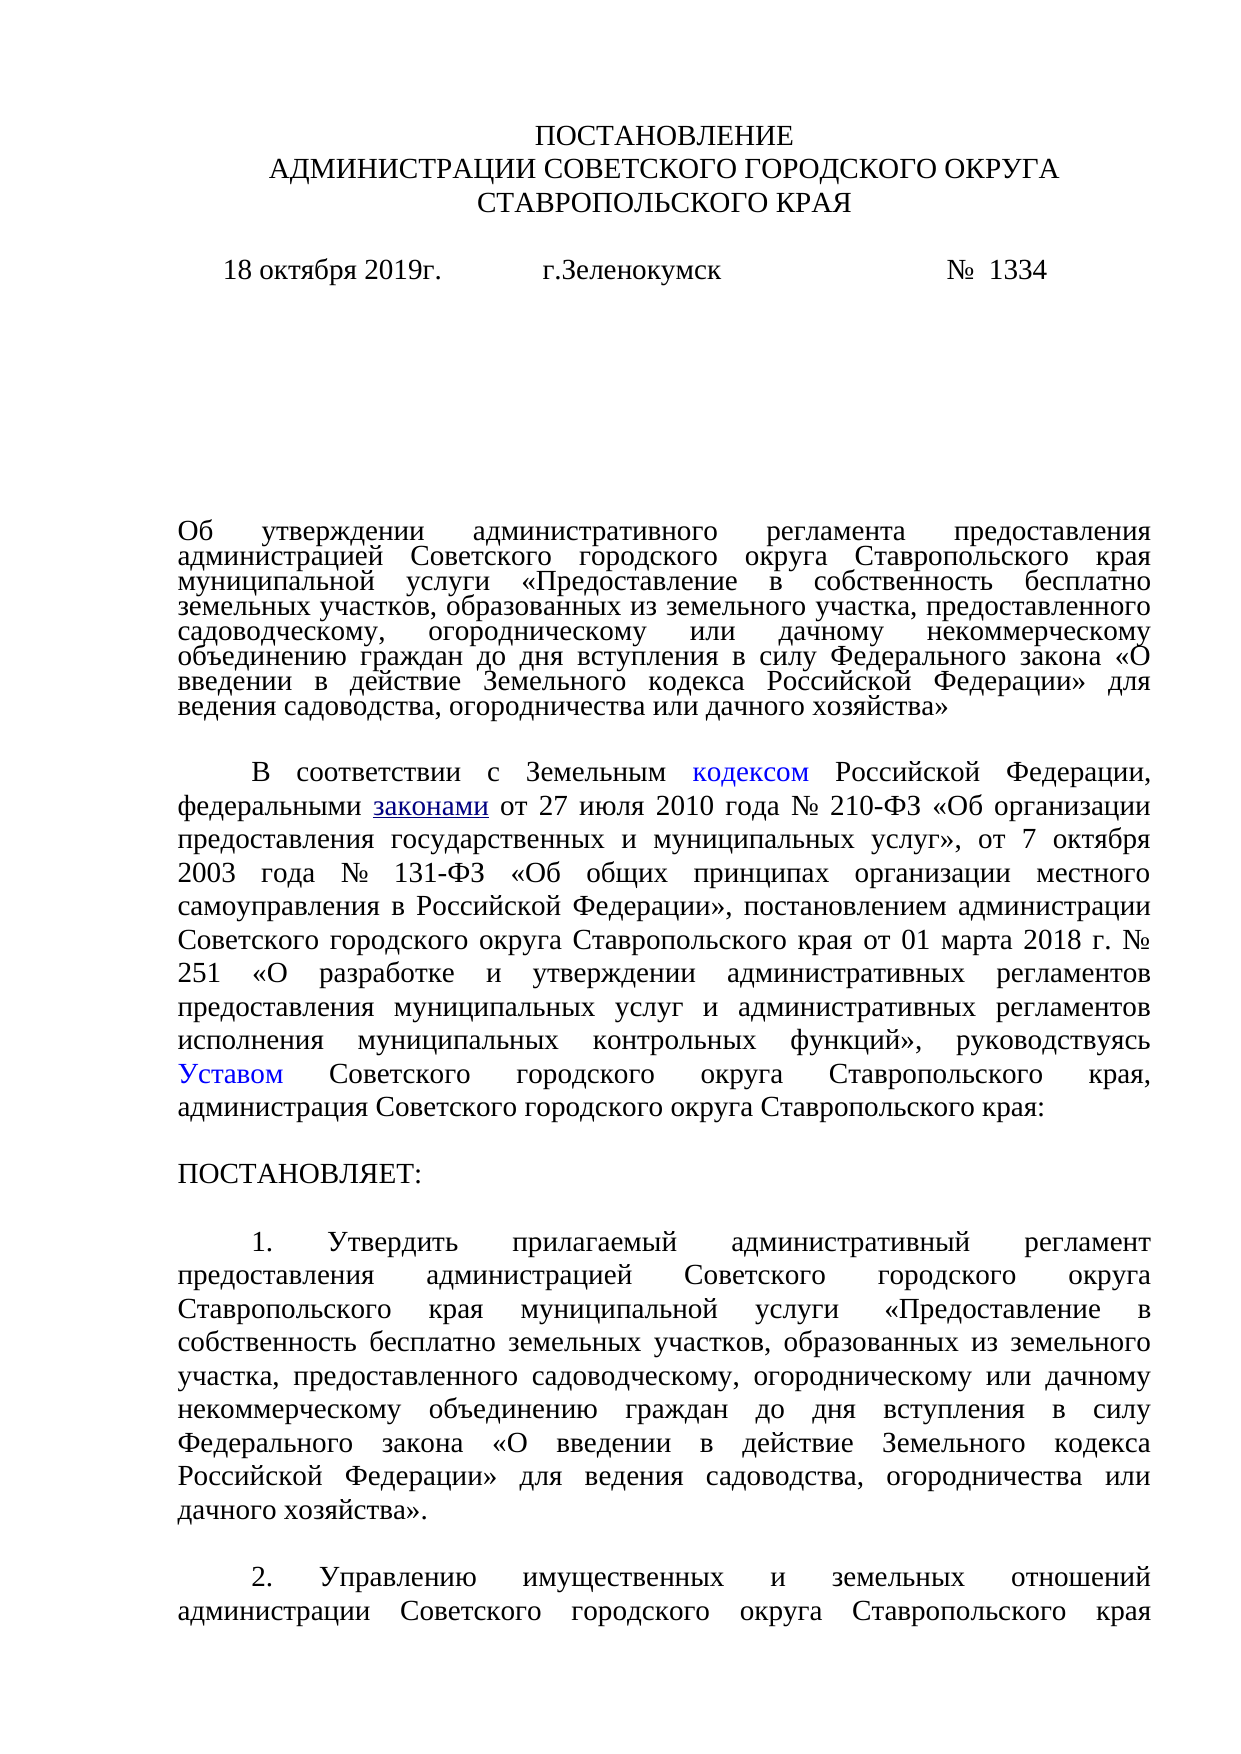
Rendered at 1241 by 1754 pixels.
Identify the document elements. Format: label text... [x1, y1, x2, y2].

table_header № 1334 [831, 252, 1163, 286]
text 1. Утвердить прилагаемый административный регламент предоставления администрацией Советского городского округа Ставропольского края муниципальной услуги «Предоставление в собственность бесплатно земельных участков, образованных из земельного участка, предоставленного садоводческому, огородническому или дачному некоммерческому объединению граждан до дня вступления в силу Федерального закона «О введении в действие Земельного кодекса Российской Федерации» для ведения садоводства, огородничества или дачного хозяйства». [177, 1224, 1152, 1526]
text ПОСТАНОВЛЕНИЕ [177, 118, 1152, 152]
table_header г.Зеленокумск [498, 252, 831, 286]
text ПОСТАНОВЛЯЕТ: [177, 1157, 1152, 1190]
table_header 18 октября 2019г. [166, 252, 498, 286]
text АДМИНИСТРАЦИИ СОВЕТСКОГО ГОРОДСКОГО ОКРУГА [177, 152, 1152, 185]
text Об утверждении административного регламента предоставления администрацией Советского городского округа Ставропольского края муниципальной услуги «Предоставление в собственность бесплатно земельных участков, образованных из земельного участка, предоставленного садоводческому, огородническому или дачному некоммерческому объединению граждан до дня вступления в силу Федерального закона «О введении в действие Земельного кодекса Российской Федерации» для ведения садоводства, огородничества или дачного хозяйства» [177, 521, 1152, 721]
text СТАВРОПОЛЬСКОГО КРАЯ [177, 185, 1152, 219]
text В соответствии с Земельным кодексом Российской Федерации, федеральными законами от 27 июля 2010 года № 210-ФЗ «Об организации предоставления государственных и муниципальных услуг», от 7 октября 2003 года № 131-ФЗ «Об общих принципах организации местного самоуправления в Российской Федерации», постановлением администрации Советского городского округа Ставропольского края от 01 марта 2018 г. № 251 «О разработке и утверждении административных регламентов предоставления муниципальных услуг и административных регламентов исполнения муниципальных контрольных функций», руководствуясь Уставом Советского городского округа Ставропольского края, администрация Советского городского округа Ставропольского края: [177, 754, 1152, 1123]
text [177, 1559, 1152, 1626]
